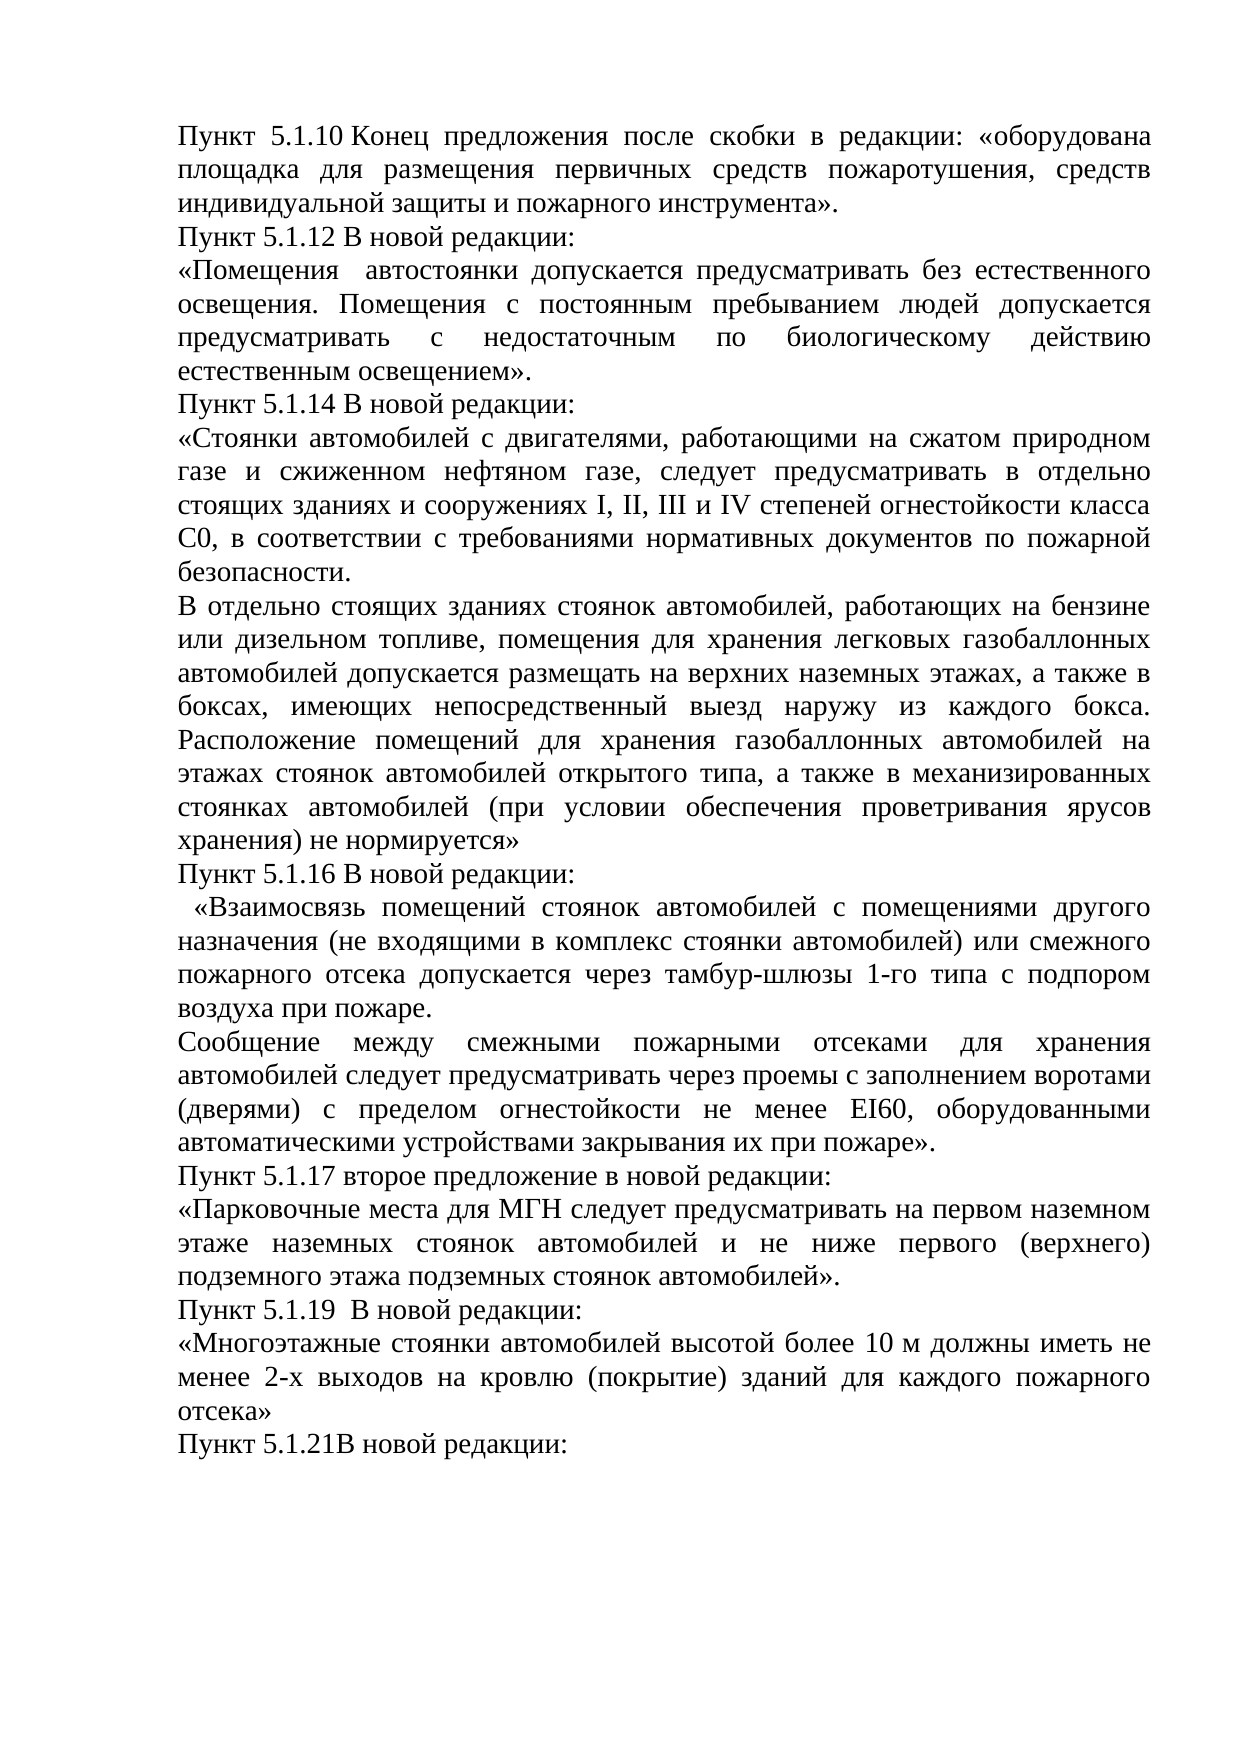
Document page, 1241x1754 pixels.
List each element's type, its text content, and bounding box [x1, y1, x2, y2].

text Пункт 5.1.17 второе предложение в новой редакции: [177, 1158, 1152, 1191]
text Сообщение между смежными пожарными отсеками для хранения автомобилей следует предусматривать через проемы с заполнением воротами (дверями) с пределом огнестойкости не менее EI60, оборудованными автоматическими устройствами закрывания их при пожаре». [177, 1024, 1152, 1158]
text «Многоэтажные стоянки автомобилей высотой более 10 м должны иметь не менее 2-х выходов на кровлю (покрытие) зданий для каждого пожарного отсека» [177, 1326, 1152, 1426]
text Пункт 5.1.21В новой редакции: [177, 1426, 1152, 1460]
text «Помещения автостоянки допускается предусматривать без естественного освещения. Помещения с постоянным пребыванием людей допускается предусматривать с недостаточным по биологическому действию естественным освещением». [177, 252, 1152, 386]
text Пункт 5.1.16 В новой редакции: [177, 856, 1152, 889]
text «Стоянки автомобилей с двигателями, работающими на сжатом природном газе и сжиженном нефтяном газе, следует предусматривать в отдельно стоящих зданиях и сооружениях I, II, III и IV степеней огнестойкости класса С0, в соответствии с требованиями нормативных документов по пожарной безопасности. [177, 420, 1152, 588]
text «Парковочные места для МГН следует предусматривать на первом наземном этаже наземных стоянок автомобилей и не ниже первого (верхнего) подземного этажа подземных стоянок автомобилей». [177, 1191, 1152, 1292]
text «Взаимосвязь помещений стоянок автомобилей с помещениями другого назначения (не входящими в комплекс стоянки автомобилей) или смежного пожарного отсека допускается через тамбур-шлюзы 1-го типа с подпором воздуха при пожаре. [177, 889, 1152, 1024]
text В отдельно стоящих зданиях стоянок автомобилей, работающих на бензине или дизельном топливе, помещения для хранения легковых газобаллонных автомобилей допускается размещать на верхних наземных этажах, а также в боксах, имеющих непосредственный выезд наружу из каждого бокса. Расположение помещений для хранения газобаллонных автомобилей на этажах стоянок автомобилей открытого типа, а также в механизированных стоянках автомобилей (при условии обеспечения проветривания ярусов хранения) не нормируется» [177, 588, 1152, 856]
text Пункт 5.1.10 Конец предложения после скобки в редакции: «оборудована площадка для размещения первичных средств пожаротушения, средств индивидуальной защиты и пожарного инструмента». [177, 118, 1152, 219]
text Пункт 5.1.12 В новой редакции: [177, 219, 1152, 252]
text Пункт 5.1.14 В новой редакции: [177, 386, 1152, 420]
text Пункт 5.1.19 В новой редакции: [177, 1292, 1152, 1326]
